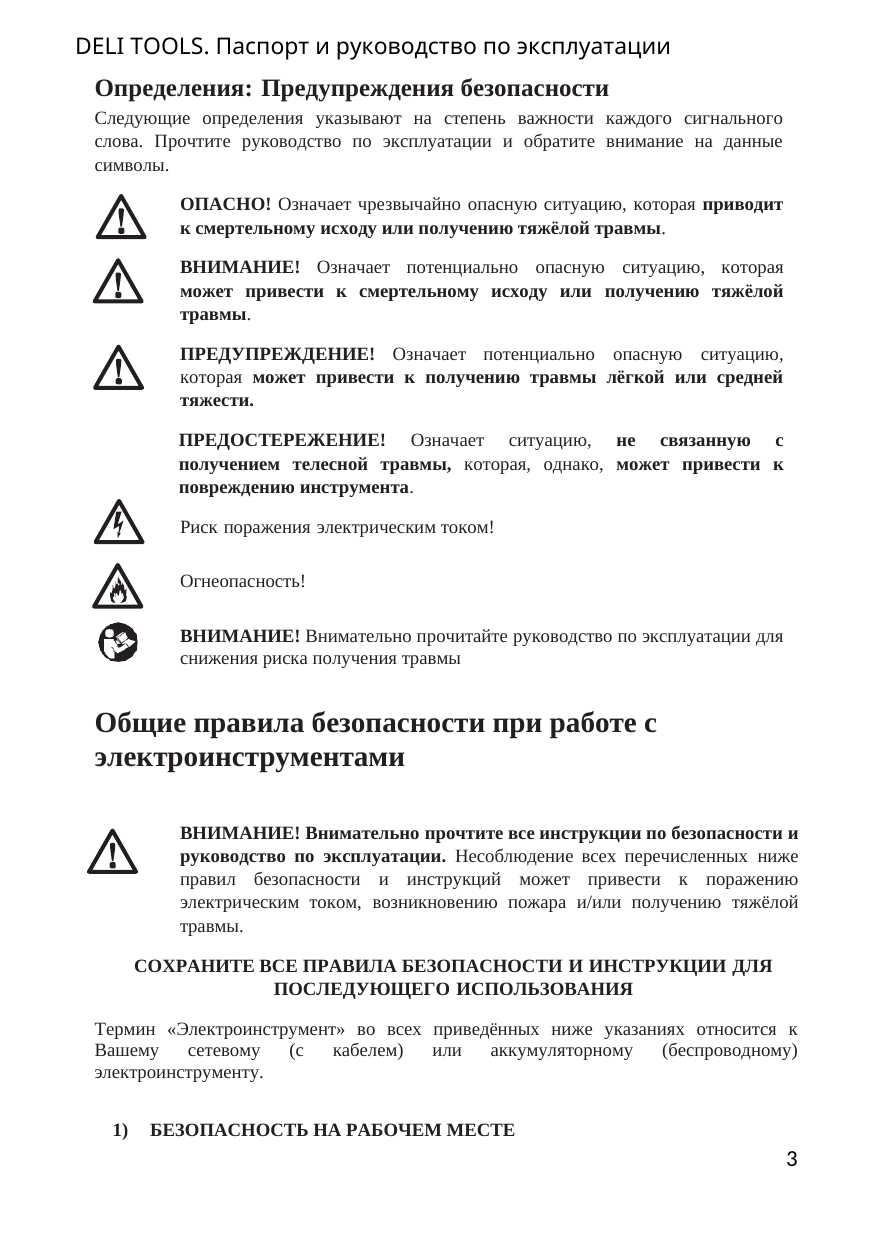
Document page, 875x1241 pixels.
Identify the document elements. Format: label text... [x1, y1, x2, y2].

text ОПАСНО! Означает чрезвычайно опасную ситуацию, которая приводит к смертельному исходу или получению тяжёлой травмы. [180, 193, 784, 238]
text Огнеопасность! [180, 570, 784, 592]
picture [110, 576, 127, 603]
text ПРЕДУПРЕЖДЕНИЕ! Означает потенциально опасную ситуацию, которая может привести к получению травмы лёгкой или средней тяжести. [180, 343, 784, 411]
subtitle Определения: Предупреждения безопасности [94, 75, 777, 102]
list БЕЗОПАСНОСТЬ НА РАБОЧЕМ МЕСТЕ [112, 1119, 784, 1141]
text СОХРАНИТЕ ВСЕ ПРАВИЛА БЕЗОПАСНОСТИ И ИНСТРУКЦИИ ДЛЯ ПОСЛЕДУЮЩЕГО ИСПОЛЬЗОВАНИЯ [108, 954, 798, 999]
text Риск поражения электрическим током! [180, 516, 784, 537]
text Общие правила безопасности при работе с электроинструментами [94, 706, 797, 773]
text ВНИМАНИЕ! Внимательно прочитайте руководство по эксплуатации для снижения риска получения травмы [180, 625, 784, 668]
picture [98, 622, 138, 662]
text ВНИМАНИЕ! Внимательно прочтите все инструкции по безопасности и руководство по эксплуатации. Несоблюдение всех перечисленных ниже правил безопасности и инструкций может привести к поражению электрическим током, возникновению пожара и/или получению тяжёлой травмы. [180, 822, 798, 936]
text ВНИМАНИЕ! Означает потенциально опасную ситуацию, которая может привести к смертельному исходу или получению тяжёлой травмы. [180, 256, 784, 324]
text ПРЕДОСТЕРЕЖЕНИЕ! Означает ситуацию, не связанную с получением телесной травмы, которая, однако, может привести к повреждению инструмента. [178, 429, 784, 497]
text Следующие определения указывают на степень важности каждого сигнального слова. Прочтите руководство по эксплуатации и обратите внимание на данные символы. [94, 107, 784, 175]
text Термин «Электроинструмент» во всех приведённых ниже указаниях относится к Вашему сетевому (с кабелем) или аккумуляторному (беспроводному) электроинструменту. [94, 1018, 798, 1082]
